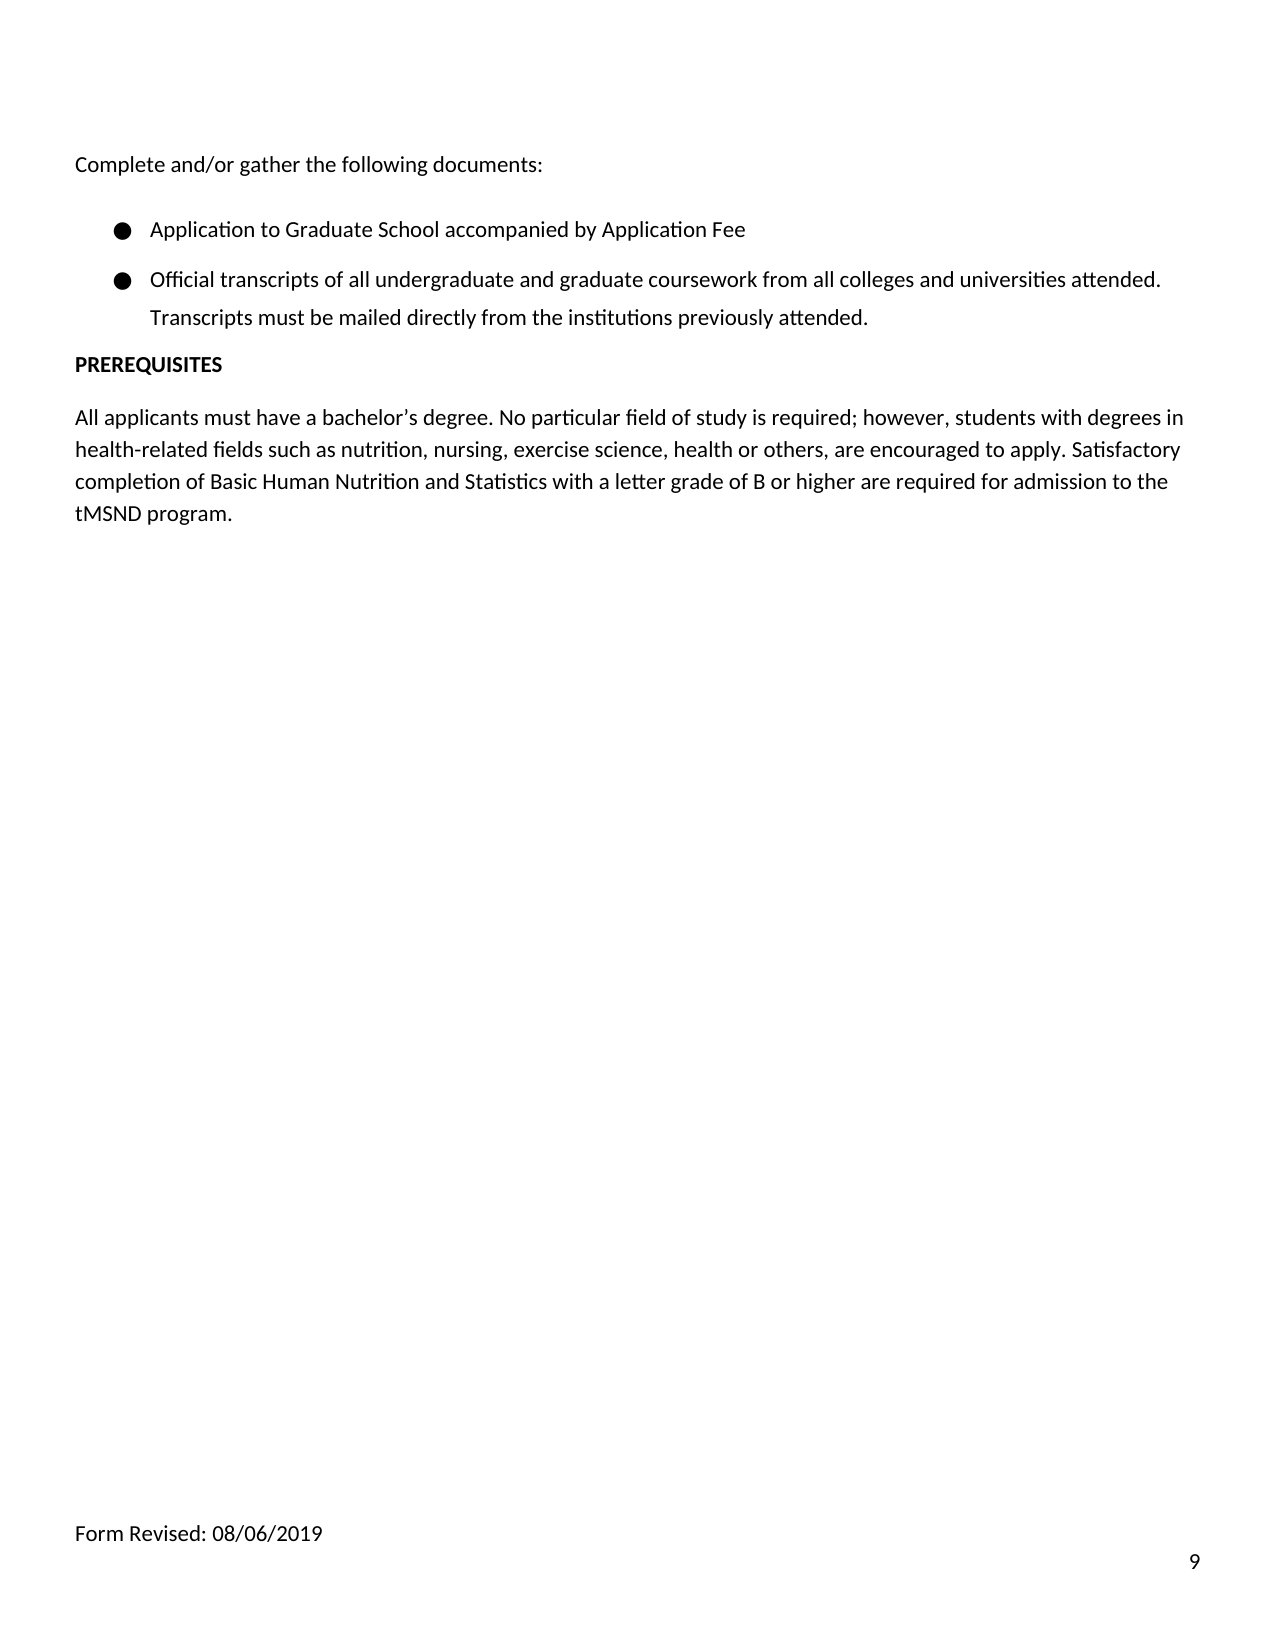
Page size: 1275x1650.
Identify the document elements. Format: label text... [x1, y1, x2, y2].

text All applicants must have a bachelor’s degree. No particular field of study is required; however, students with degrees in health-related fields such as nutrition, nursing, exercise science, health or others, are encouraged to apply. Satisfactory completion of Basic Human Nutrition and Statistics with a letter grade of B or higher are required for admission to the tMSND program. [75, 403, 1200, 527]
list Application to Graduate School accompanied by Application Fee [112, 203, 1200, 250]
text PREREQUISITES [75, 350, 1200, 378]
list Official transcripts of all undergraduate and graduate coursework from all colleges and universities attended. Transcripts must be mailed directly from the institutions previously attended. [112, 254, 1200, 331]
text Complete and/or gather the following documents: [75, 150, 1200, 178]
